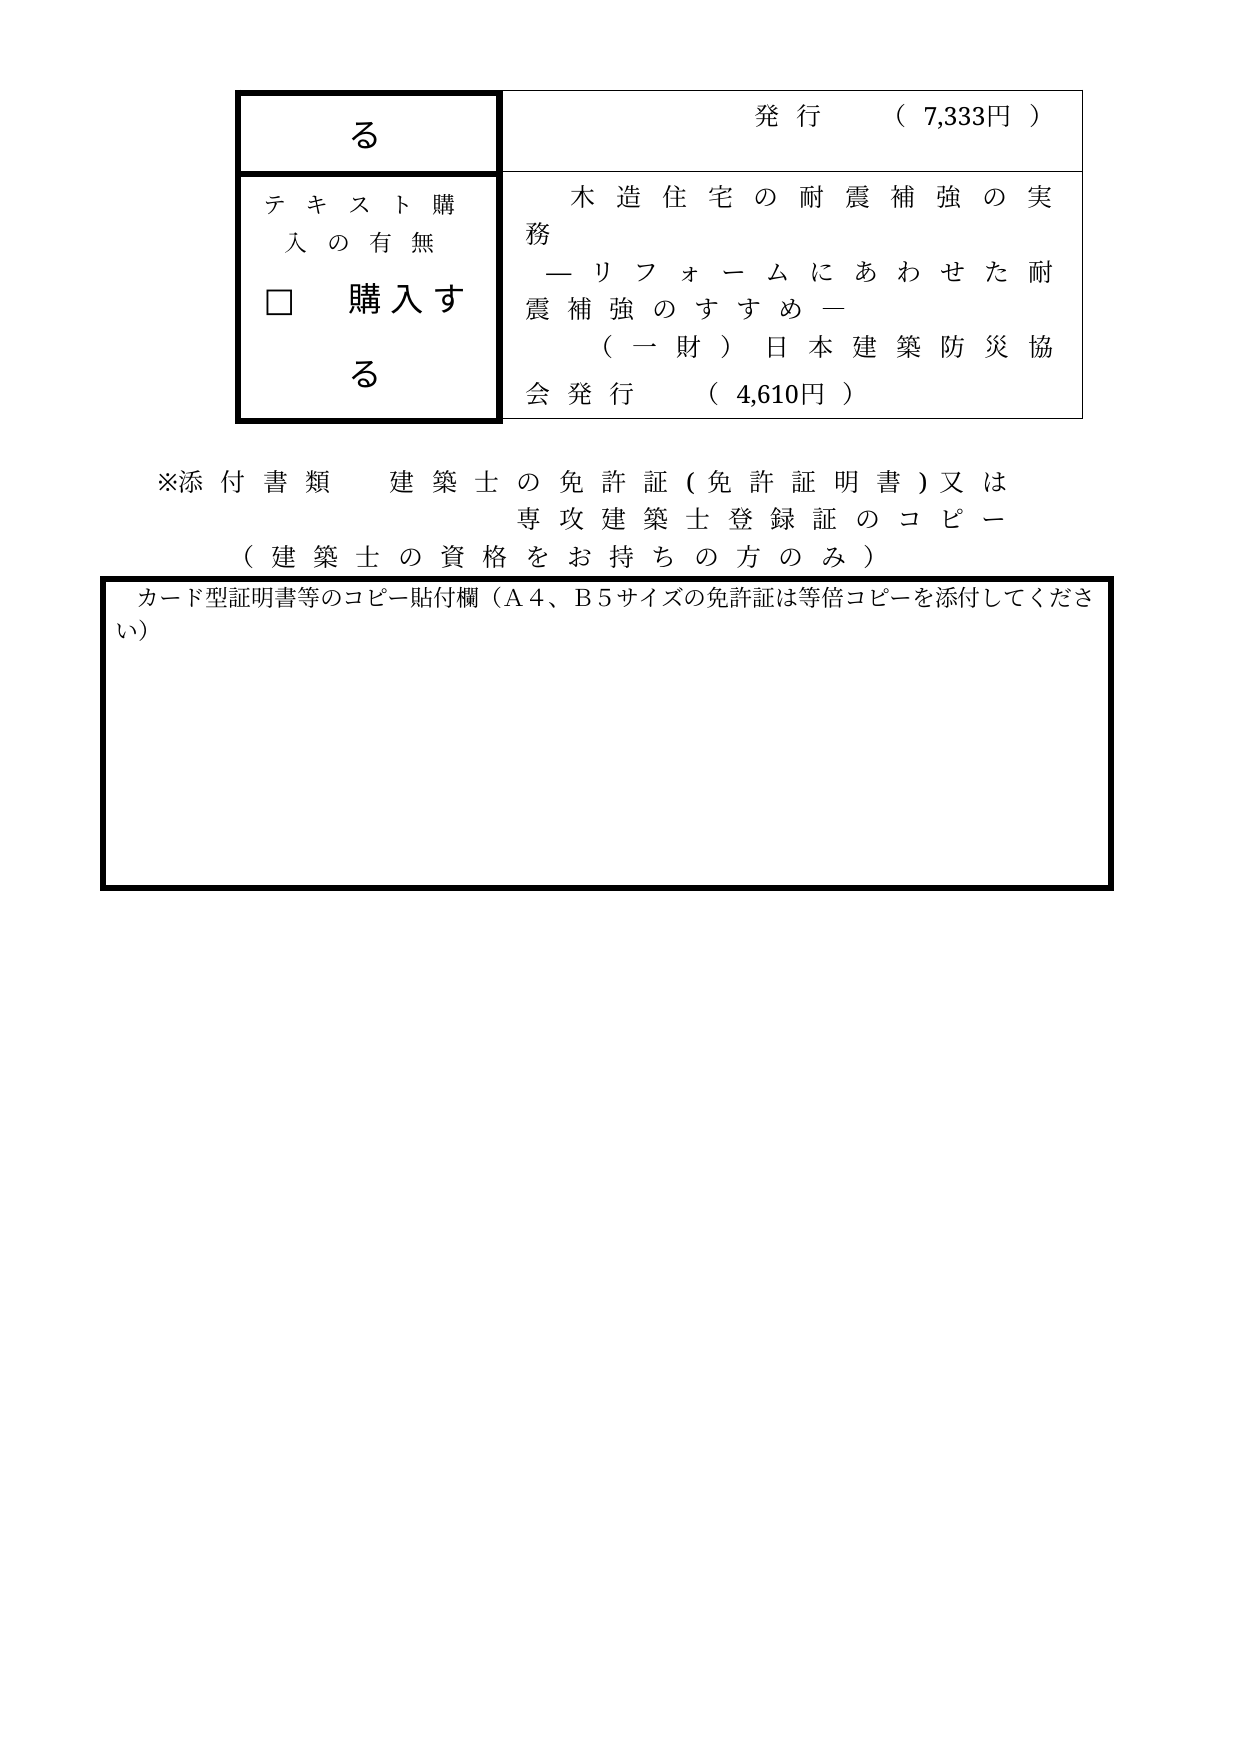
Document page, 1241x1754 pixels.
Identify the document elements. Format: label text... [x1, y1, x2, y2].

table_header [503, 91, 1082, 171]
text （建築士の資格をお持ちの方のみ） [123, 537, 1024, 574]
table_cell テキスト購入の有無 □ 購入する [241, 177, 496, 418]
table_header テキスト購入の有無 □ 購入する [241, 96, 496, 171]
text ※添付書類 建築士の免許証(免許証明書) 又は、専攻建築士登録証のコピー [123, 462, 1024, 537]
table_cell 木造住宅の耐震補強の実務 ―リフォームにあわせた耐震補強のすすめ― （一財）日本建築防災協会発行 （4,610円） [503, 172, 1082, 418]
